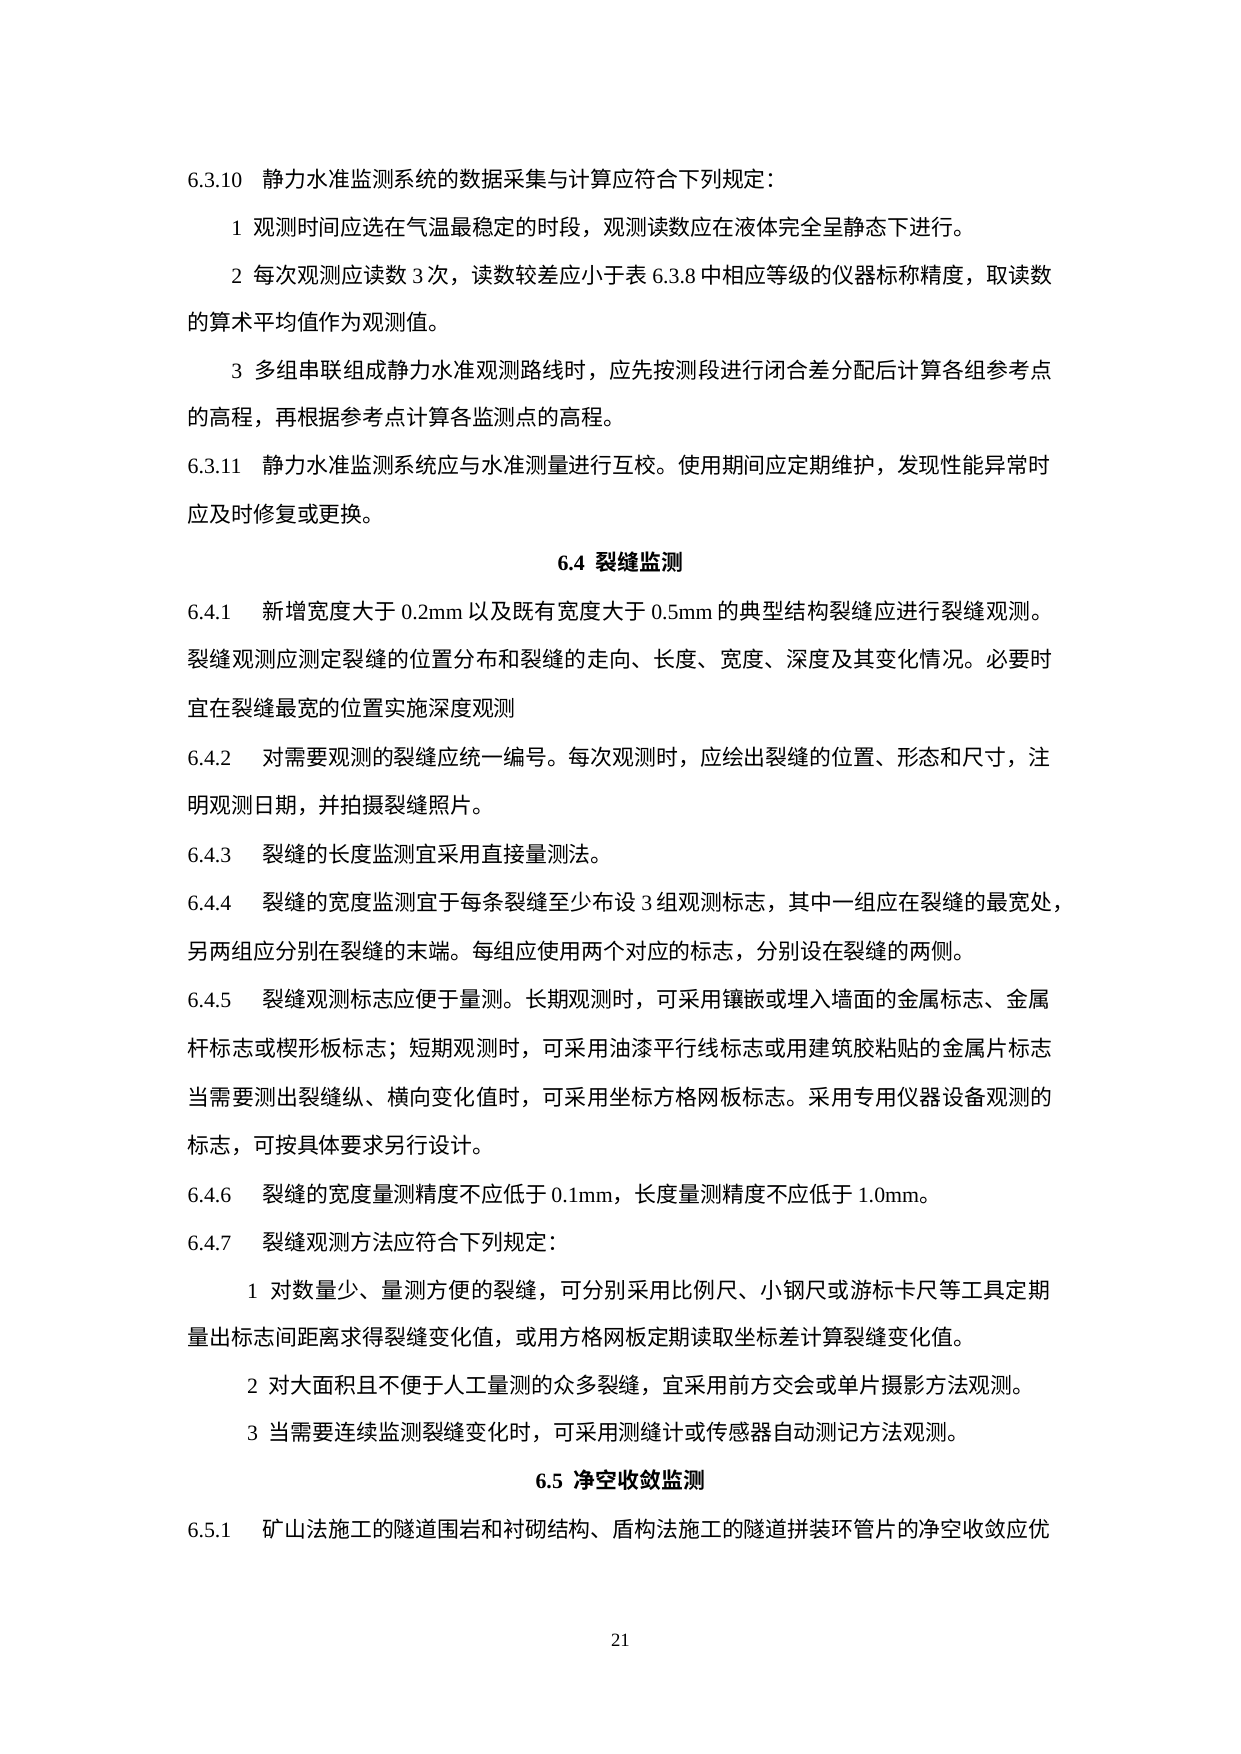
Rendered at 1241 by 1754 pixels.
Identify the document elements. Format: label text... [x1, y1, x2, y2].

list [187, 1511, 1053, 1544]
list 静力水准监测系统应与水准测量进行互校。使用期间应定期维护，发现性能异常时应及时修复或更换。 [187, 448, 1053, 529]
text 3 当需要连续监测裂缝变化时，可采用测缝计或传感器自动测记方法观测。 [187, 1415, 1053, 1447]
text 6.5 净空收敛监测 [187, 1463, 1053, 1495]
list 静力水准监测系统的数据采集与计算应符合下列规定： [187, 162, 1053, 194]
text 2 对大面积且不便于人工量测的众多裂缝，宜采用前方交会或单片摄影方法观测。 [187, 1368, 1053, 1399]
list 裂缝的长度监测宜采用直接量测法。 [187, 836, 1053, 869]
text 1 观测时间应选在气温最稳定的时段，观测读数应在液体完全呈静态下进行。 [187, 210, 1053, 242]
list 裂缝的宽度监测宜于每条裂缝至少布设3组观测标志，其中一组应在裂缝的最宽处，另两组应分别在裂缝的末端。每组应使用两个对应的标志，分别设在裂缝的两侧。 [187, 884, 1053, 966]
list 裂缝观测标志应便于量测。长期观测时，可采用镶嵌或埋入墙面的金属标志、金属杆标志或楔形板标志；短期观测时，可采用油漆平行线标志或用建筑胶粘贴的金属片标志。当需要测出裂缝纵、横向变化值时，可采用坐标方格网板标志。采用专用仪器设备观测的标志，可按具体要求另行设计。 [187, 982, 1053, 1160]
list 裂缝的宽度量测精度不应低于0.1mm，长度量测精度不应低于1.0mm。 [187, 1176, 1053, 1209]
text 1 对数量少、量测方便的裂缝，可分别采用比例尺、小钢尺或游标卡尺等工具定期量出标志间距离求得裂缝变化值，或用方格网板定期读取坐标差计算裂缝变化值。 [187, 1273, 1053, 1352]
list 对需要观测的裂缝应统一编号。每次观测时，应绘出裂缝的位置、形态和尺寸，注明观测日期，并拍摄裂缝照片。 [187, 739, 1053, 820]
list 裂缝观测方法应符合下列规定： [187, 1224, 1053, 1257]
list 新增宽度大于0.2mm以及既有宽度大于0.5mm的典型结构裂缝应进行裂缝观测。裂缝观测应测定裂缝的位置分布和裂缝的走向、长度、宽度、深度及其变化情况。必要时宜在裂缝最宽的位置实施深度观测 [187, 593, 1053, 723]
text 6.4 裂缝监测 [187, 545, 1053, 577]
text 3 多组串联组成静力水准观测路线时，应先按测段进行闭合差分配后计算各组参考点的高程，再根据参考点计算各监测点的高程。 [187, 353, 1053, 432]
text 2 每次观测应读数3次，读数较差应小于表6.3.8中相应等级的仪器标称精度，取读数的算术平均值作为观测值。 [187, 258, 1053, 337]
